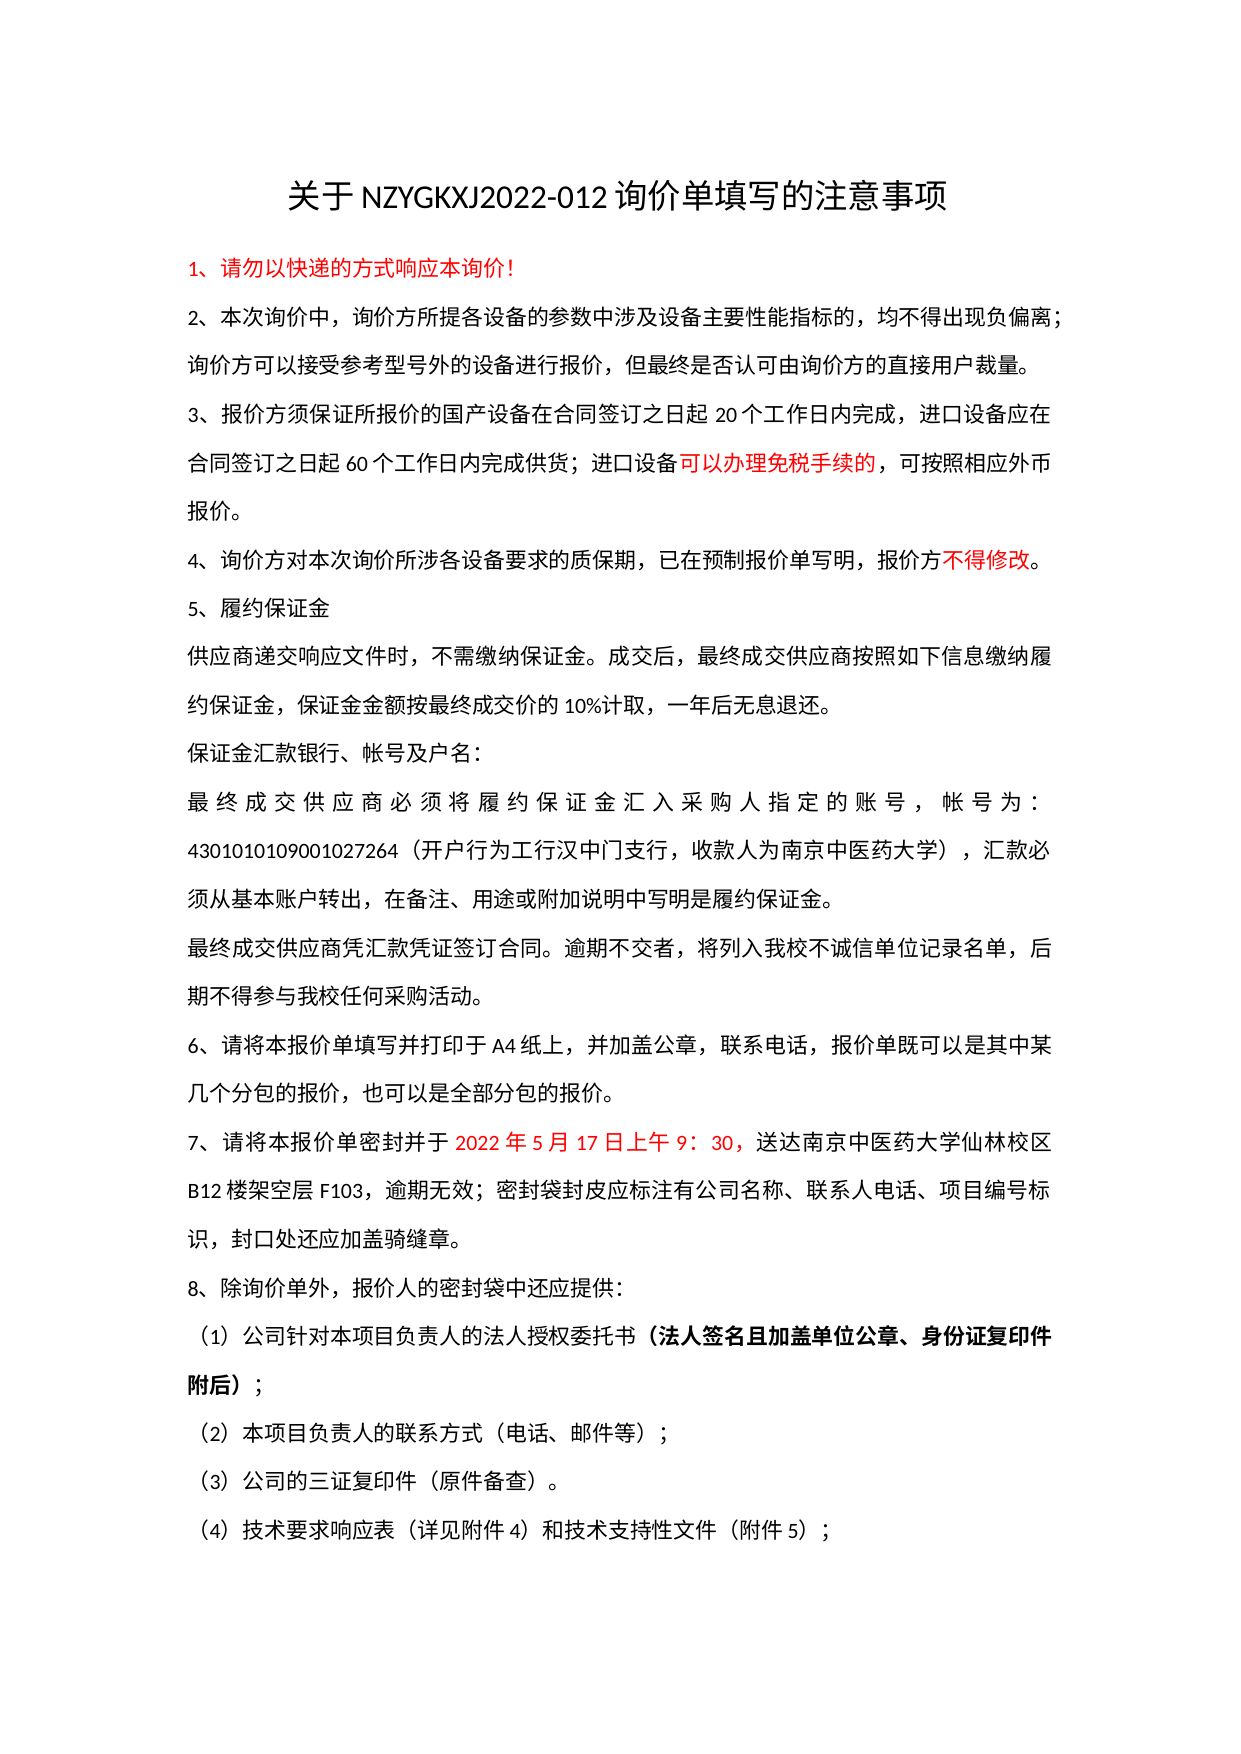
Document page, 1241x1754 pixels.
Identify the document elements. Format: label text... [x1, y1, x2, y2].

text 6、请将本报价单填写并打印于A4纸上，并加盖公章，联系电话，报价单既可以是其中某几个分包的报价，也可以是全部分包的报价。 [187, 1027, 1053, 1108]
text （1）公司针对本项目负责人的法人授权委托书（法人签名且加盖单位公章、身份证复印件附后）； [187, 1318, 1053, 1400]
text 供应商递交响应文件时，不需缴纳保证金。成交后，最终成交供应商按照如下信息缴纳履约保证金，保证金金额按最终成交价的10%计取，一年后无息退还。 [187, 639, 1053, 720]
text （2）本项目负责人的联系方式（电话、邮件等）； [187, 1416, 1053, 1448]
text 最终成交供应商必须将履约保证金汇入采购人指定的账号，帐号为：4301010109001027264（开户行为工行汉中门支行，收款人为南京中医药大学），汇款必须从基本账户转出，在备注、用途或附加说明中写明是履约保证金。 [187, 784, 1053, 914]
text 最终成交供应商凭汇款凭证签订合同。逾期不交者，将列入我校不诚信单位记录名单，后期不得参与我校任何采购活动。 [187, 930, 1053, 1011]
text 7、请将本报价单密封并于2022年5月17日上午9：30，送达南京中医药大学仙林校区B12楼架空层F103，逾期无效；密封袋封皮应标注有公司名称、联系人电话、项目编号标识，封口处还应加盖骑缝章。 [187, 1124, 1053, 1254]
text 8、除询价单外，报价人的密封袋中还应提供： [187, 1270, 1053, 1303]
text （4）技术要求响应表（详见附件4）和技术支持性文件（附件5）； [187, 1512, 1053, 1545]
text 4、询价方对本次询价所涉各设备要求的质保期，已在预制报价单写明，报价方不得修改。 [187, 542, 1053, 575]
text 关于NZYGKXJ2022-012询价单填写的注意事项 [187, 162, 1053, 227]
text 5、履约保证金 [187, 591, 1053, 623]
text （3）公司的三证复印件（原件备查）。 [187, 1464, 1053, 1496]
text 3、报价方须保证所报价的国产设备在合同签订之日起20个工作日内完成，进口设备应在合同签订之日起60个工作日内完成供货；进口设备可以办理免税手续的，可按照相应外币报价。 [187, 396, 1053, 526]
text 保证金汇款银行、帐号及户名： [187, 736, 1053, 768]
text 1、请勿以快递的方式响应本询价！ [187, 251, 1053, 283]
text 2、本次询价中，询价方所提各设备的参数中涉及设备主要性能指标的，均不得出现负偏离；询价方可以接受参考型号外的设备进行报价，但最终是否认可由询价方的直接用户裁量。 [187, 299, 1053, 381]
